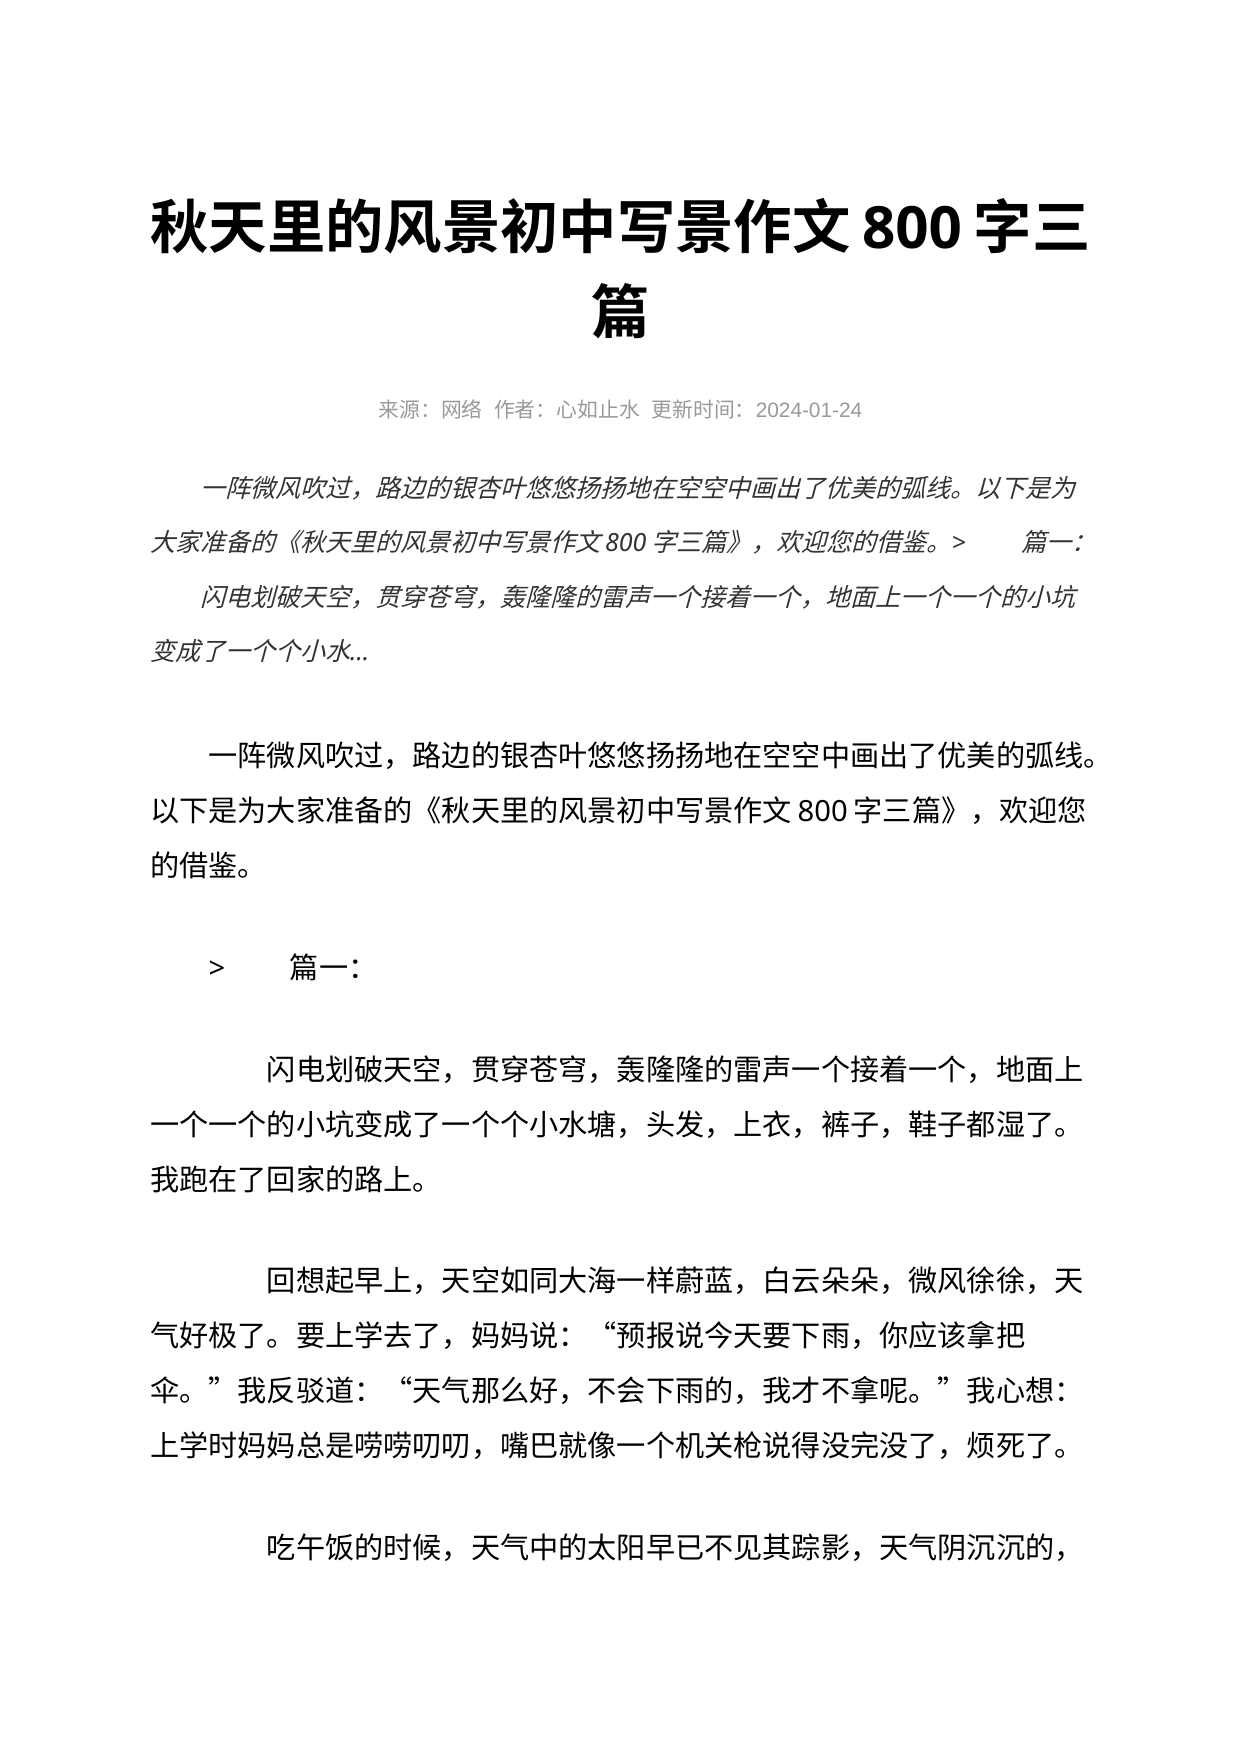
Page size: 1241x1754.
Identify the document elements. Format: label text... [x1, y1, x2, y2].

text 一阵微风吹过，路边的银杏叶悠悠扬扬地在空空中画出了优美的弧线。以下是为大家准备的《秋天里的风景初中写景作文800字三篇》，欢迎您的借鉴。 [150, 733, 1090, 885]
text > 篇一： [150, 944, 1090, 987]
text 来源：网络 作者：心如止水 更新时间：2024-01-24 [150, 397, 1090, 421]
subtitle 秋天里的风景初中写景作文800字三篇 [150, 181, 1090, 351]
text 闪电划破天空，贯穿苍穹，轰隆隆的雷声一个接着一个，地面上一个一个的小坑变成了一个个小水塘，头发，上衣，裤子，鞋子都湿了。我跑在了回家的路上。 [150, 1046, 1090, 1198]
text 一阵微风吹过，路边的银杏叶悠悠扬扬地在空空中画出了优美的弧线。以下是为大家准备的《秋天里的风景初中写景作文800字三篇》，欢迎您的借鉴。> 篇一： 闪电划破天空，贯穿苍穹，轰隆隆的雷声一个接着一个，地面上一个一个的小坑变成了一个个小水... [150, 468, 1090, 668]
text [150, 1524, 1090, 1567]
text 回想起早上，天空如同大海一样蔚蓝，白云朵朵，微风徐徐，天气好极了。要上学去了，妈妈说：“预报说今天要下雨，你应该拿把伞。”我反驳道：“天气那么好，不会下雨的，我才不拿呢。”我心想：上学时妈妈总是唠唠叨叨，嘴巴就像一个机关枪说得没完没了，烦死了。 [150, 1258, 1090, 1465]
